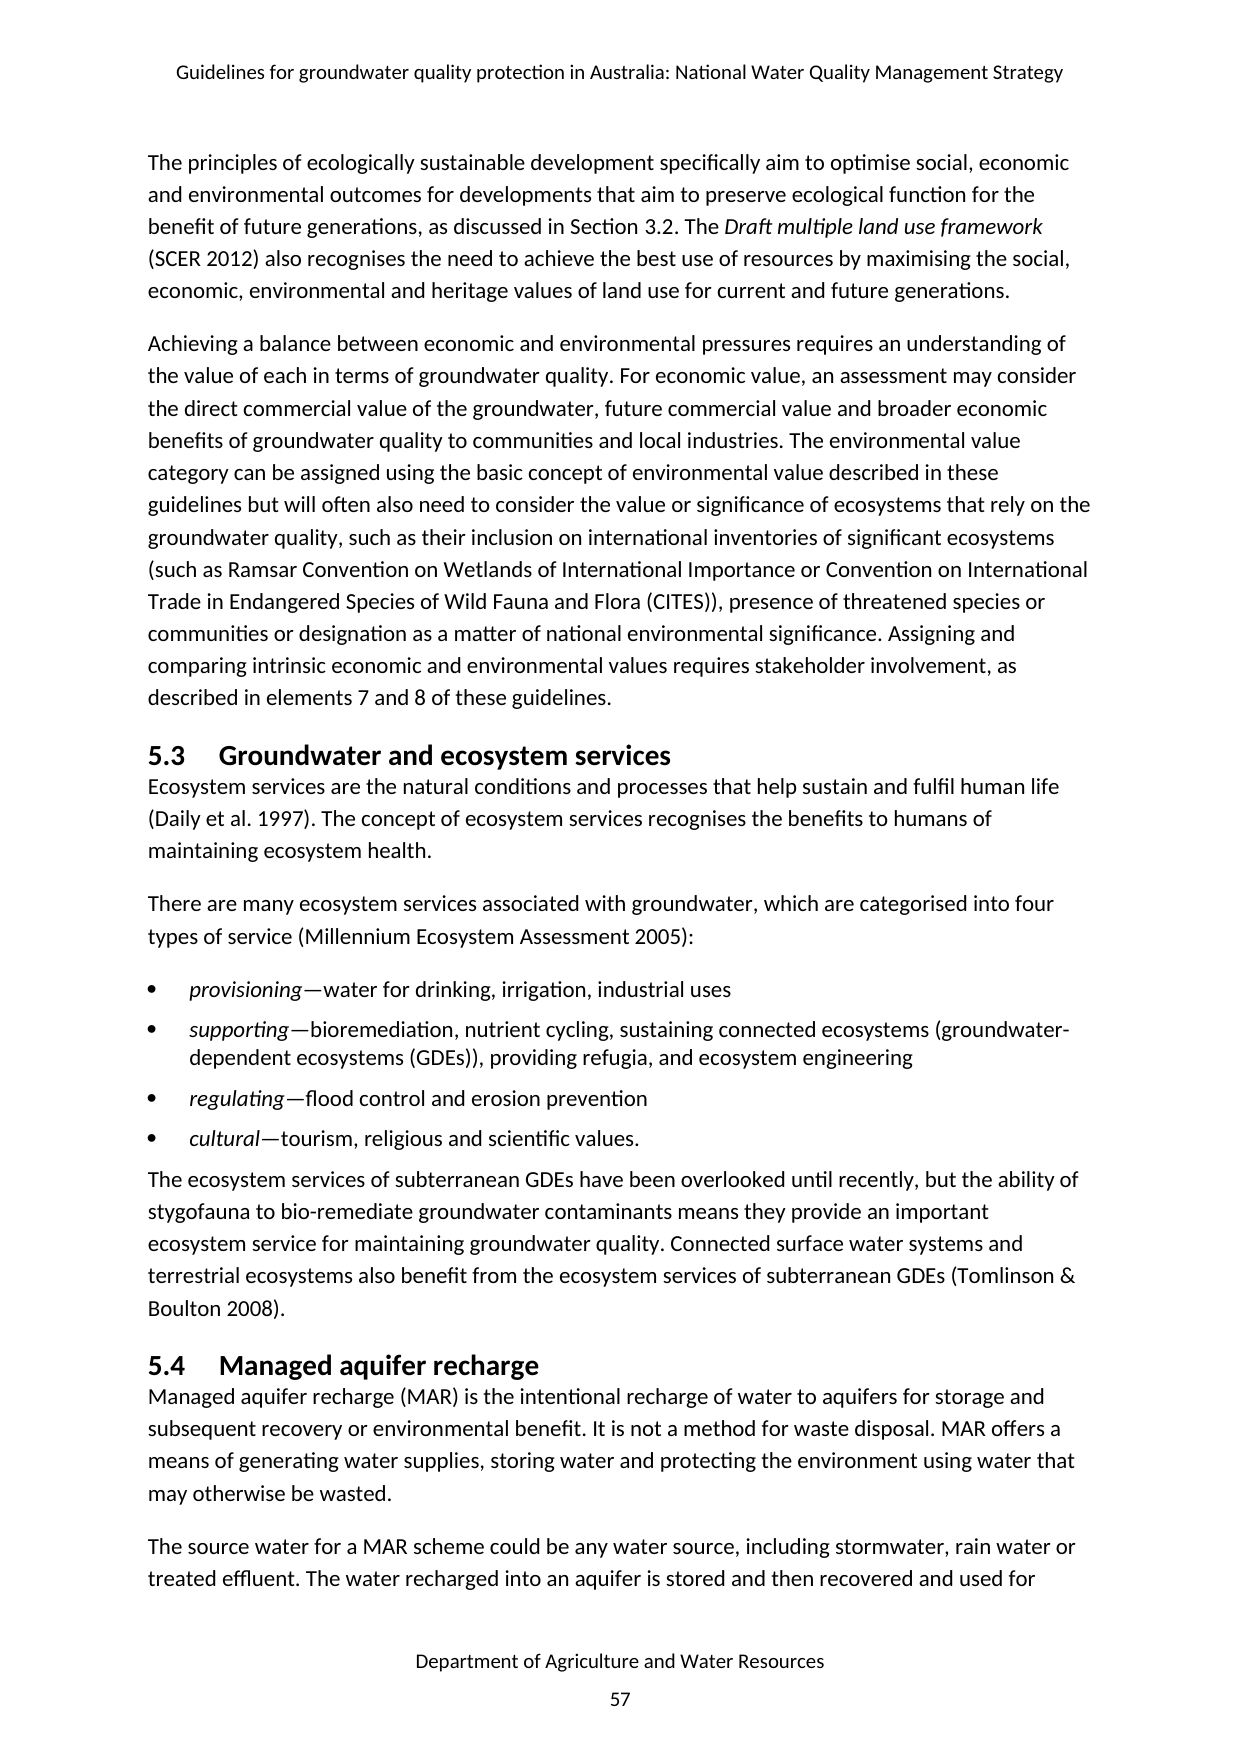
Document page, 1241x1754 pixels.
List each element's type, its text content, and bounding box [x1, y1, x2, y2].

text There are many ecosystem services associated with groundwater, which are categorised into four types of service (Millennium Ecosystem Assessment 2005): [148, 889, 1092, 950]
text Ecosystem services are the natural conditions and processes that help sustain and fulfil human life (Daily et al. 1997). The concept of ecosystem services recognises the benefits to humans of maintaining ecosystem health. [148, 772, 1092, 864]
text Achieving a balance between economic and environmental pressures requires an understanding of the value of each in terms of groundwater quality. For economic value, an assessment may consider the direct commercial value of the groundwater, future commercial value and broader economic benefits of groundwater quality to communities and local industries. The environmental value category can be assigned using the basic concept of environmental value described in these guidelines but will often also need to consider the value or significance of ecosystems that rely on the groundwater quality, such as their inclusion on international inventories of significant ecosystems (such as Ramsar Convention on Wetlands of International Importance or Convention on International Trade in Endangered Species of Wild Fauna and Flora (CITES)), presence of threatened species or communities or designation as a matter of national environmental significance. Assigning and comparing intrinsic economic and environmental values requires stakeholder involvement, as described in elements 7 and 8 of these guidelines. [148, 329, 1092, 712]
list provisioning—water for drinking, irrigation, industrial uses [148, 975, 1092, 1003]
subtitle Groundwater and ecosystem services [148, 737, 1092, 772]
text Managed aquifer recharge (MAR) is the intentional recharge of water to aquifers for storage and subsequent recovery or environmental benefit. It is not a method for waste disposal. MAR offers a means of generating water supplies, storing water and protecting the environment using water that may otherwise be wasted. [148, 1382, 1092, 1507]
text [148, 1532, 1092, 1592]
list cultural—tourism, religious and scientific values. [148, 1124, 1092, 1152]
text The principles of ecologically sustainable development specifically aim to optimise social, economic and environmental outcomes for developments that aim to preserve ecological function for the benefit of future generations, as discussed in Section 3.2. The Draft multiple land use framework (SCER 2012) also recognises the need to achieve the best use of resources by maximising the social, economic, environmental and heritage values of land use for current and future generations. [148, 148, 1092, 304]
subtitle Managed aquifer recharge [148, 1347, 1092, 1382]
list regulating—flood control and erosion prevention [148, 1084, 1092, 1112]
text The ecosystem services of subterranean GDEs have been overlooked until recently, but the ability of stygofauna to bio-remediate groundwater contaminants means they provide an important ecosystem service for maintaining groundwater quality. Connected surface water systems and terrestrial ecosystems also benefit from the ecosystem services of subterranean GDEs (Tomlinson & Boulton 2008). [148, 1165, 1092, 1322]
list supporting—bioremediation, nutrient cycling, sustaining connected ecosystems (groundwater-dependent ecosystems (GDEs)), providing refugia, and ecosystem engineering [148, 1015, 1092, 1071]
